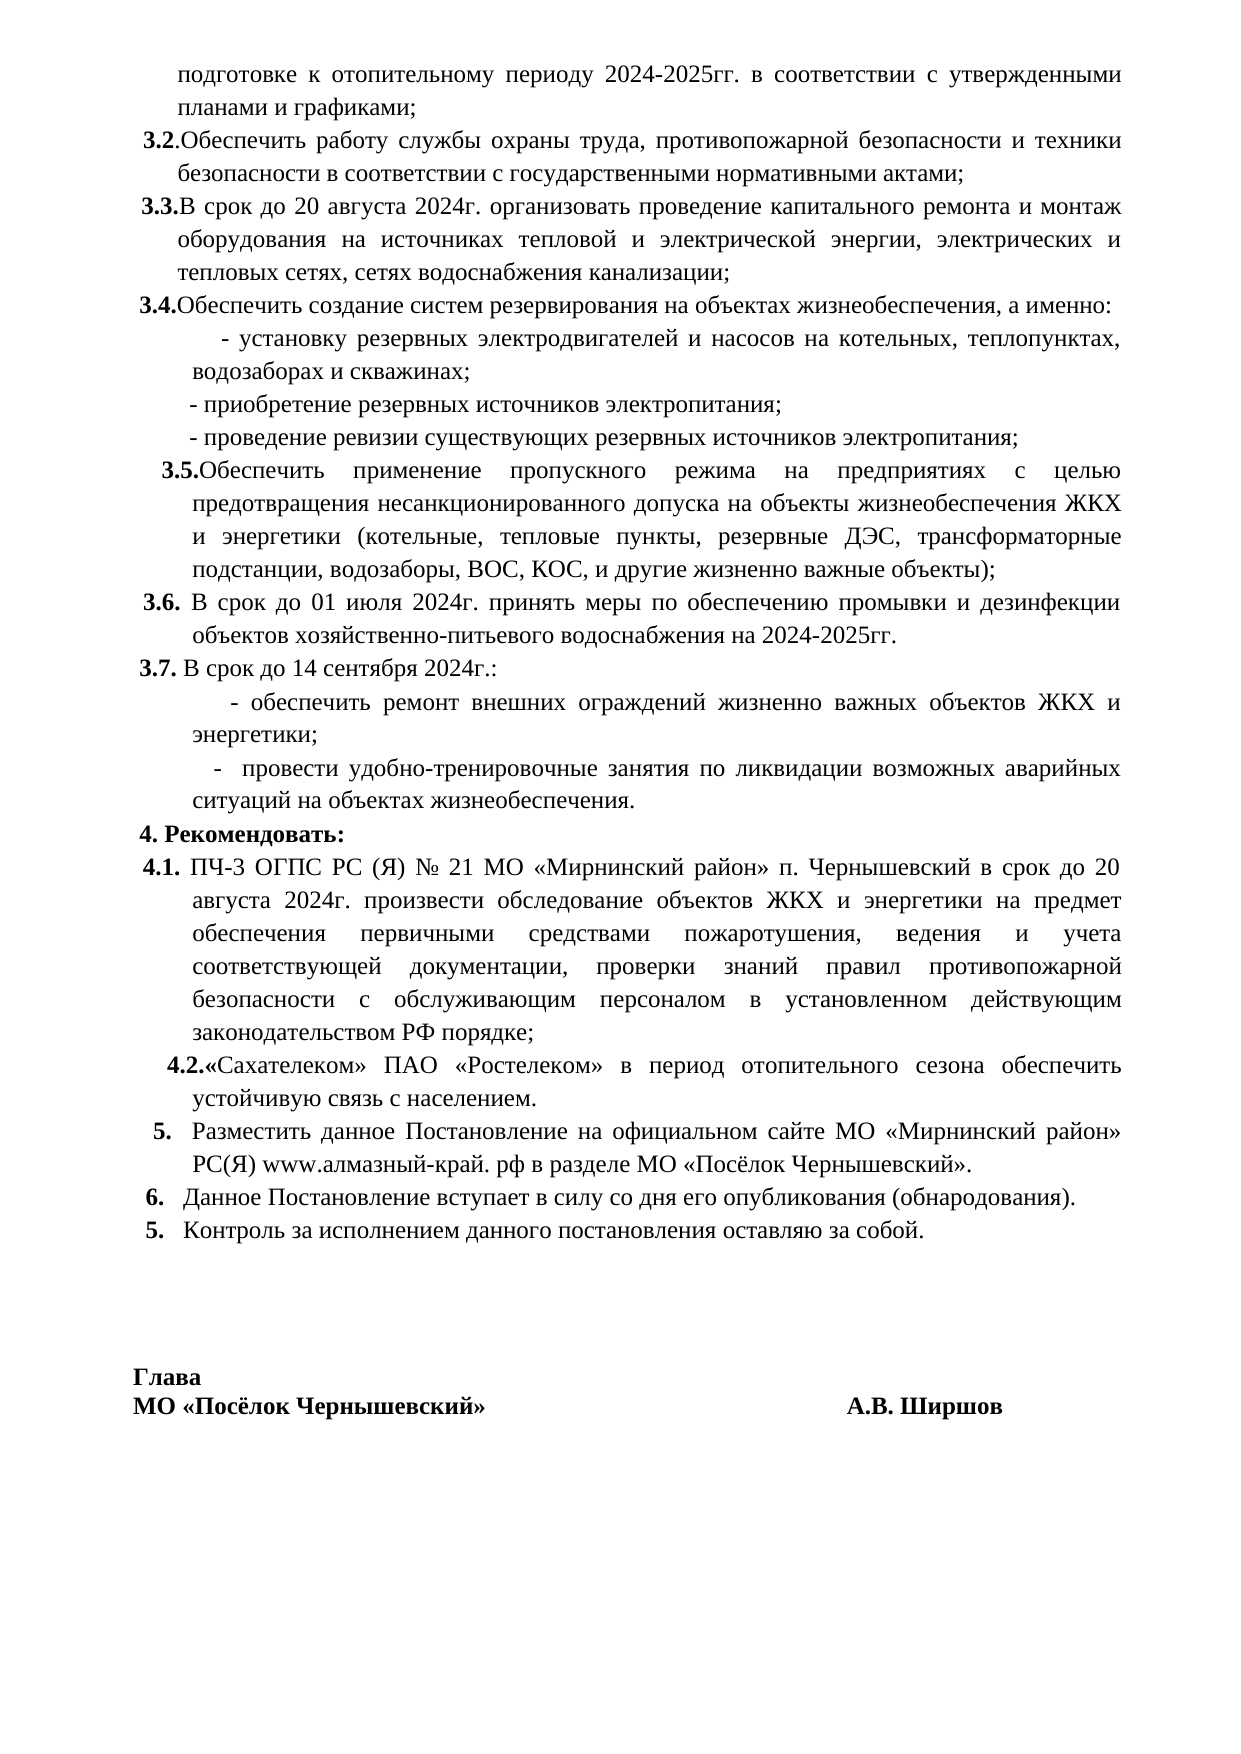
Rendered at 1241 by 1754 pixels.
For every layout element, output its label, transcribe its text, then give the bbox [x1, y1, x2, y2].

text 4.1. ПЧ-3 ОГПС РС (Я) № 21 МО «Мирнинский район» п. Чернышевский в срок до 20 августа 2024г. произвести обследование объектов ЖКХ и энергетики на предмет обеспечения первичными средствами пожаротушения, ведения и учета соответствующей документации, проверки знаний правил противопожарной безопасности с обслуживающим персоналом в установленном действующим законодательством РФ порядке; [133, 852, 1122, 1046]
text 4. Рекомендовать: [133, 819, 1122, 847]
text 3.7. В срок до 14 сентября 2024г.: [133, 653, 1122, 682]
text - обеспечить ремонт внешних ограждений жизненно важных объектов ЖКХ и энергетики; [133, 687, 1122, 748]
text Глава [133, 1362, 1122, 1391]
text МО «Посёлок Чернышевский» А.В. Ширшов [133, 1391, 1122, 1420]
text 3.5.Обеспечить применение пропускного режима на предприятиях с целью предотвращения несанкционированного допуска на объекты жизнеобеспечения ЖКХ и энергетики (котельные, тепловые пункты, резервные ДЭС, трансформаторные подстанции, водозаборы, ВОС, КОС, и другие жизненно важные объекты); [133, 455, 1122, 583]
text 4.2.«Сахателеком» ПАО «Ростелеком» в период отопительного сезона обеспечить устойчивую связь с населением. [133, 1050, 1122, 1112]
text 3.6. В срок до 01 июля 2024г. принять меры по обеспечению промывки и дезинфекции объектов хозяйственно-питьевого водоснабжения на 2024-2025гг. [133, 587, 1122, 649]
text 3.2.Обеспечить работу службы охраны труда, противопожарной безопасности и техники безопасности в соответствии с государственными нормативными актами; [133, 125, 1122, 187]
text 6. Данное Постановление вступает в силу со дня его опубликования (обнародования). [133, 1182, 1122, 1211]
text 5. Контроль за исполнением данного постановления оставляю за собой. [133, 1215, 1122, 1244]
text - установку резервных электродвигателей и насосов на котельных, теплопунктах, водозаборах и скважинах; [133, 323, 1122, 385]
text - приобретение резервных источников электропитания; [133, 389, 1122, 418]
text - проведение ревизии существующих резервных источников электропитания; [133, 422, 1122, 451]
text 5. Разместить данное Постановление на официальном сайте МО «Мирнинский район» РС(Я) www.алмазный-край. рф в разделе МО «Посёлок Чернышевский». [133, 1116, 1122, 1178]
text 3.4.Обеспечить создание систем резервирования на объектах жизнеобеспечения, а именно: [133, 290, 1122, 319]
text - провести удобно-тренировочные занятия по ликвидации возможных аварийных ситуаций на объектах жизнеобеспечения. [133, 753, 1122, 814]
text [133, 59, 1122, 121]
text 3.3.В срок до 20 августа 2024г. организовать проведение капитального ремонта и монтаж оборудования на источниках тепловой и электрической энергии, электрических и тепловых сетях, сетях водоснабжения канализации; [133, 191, 1122, 286]
